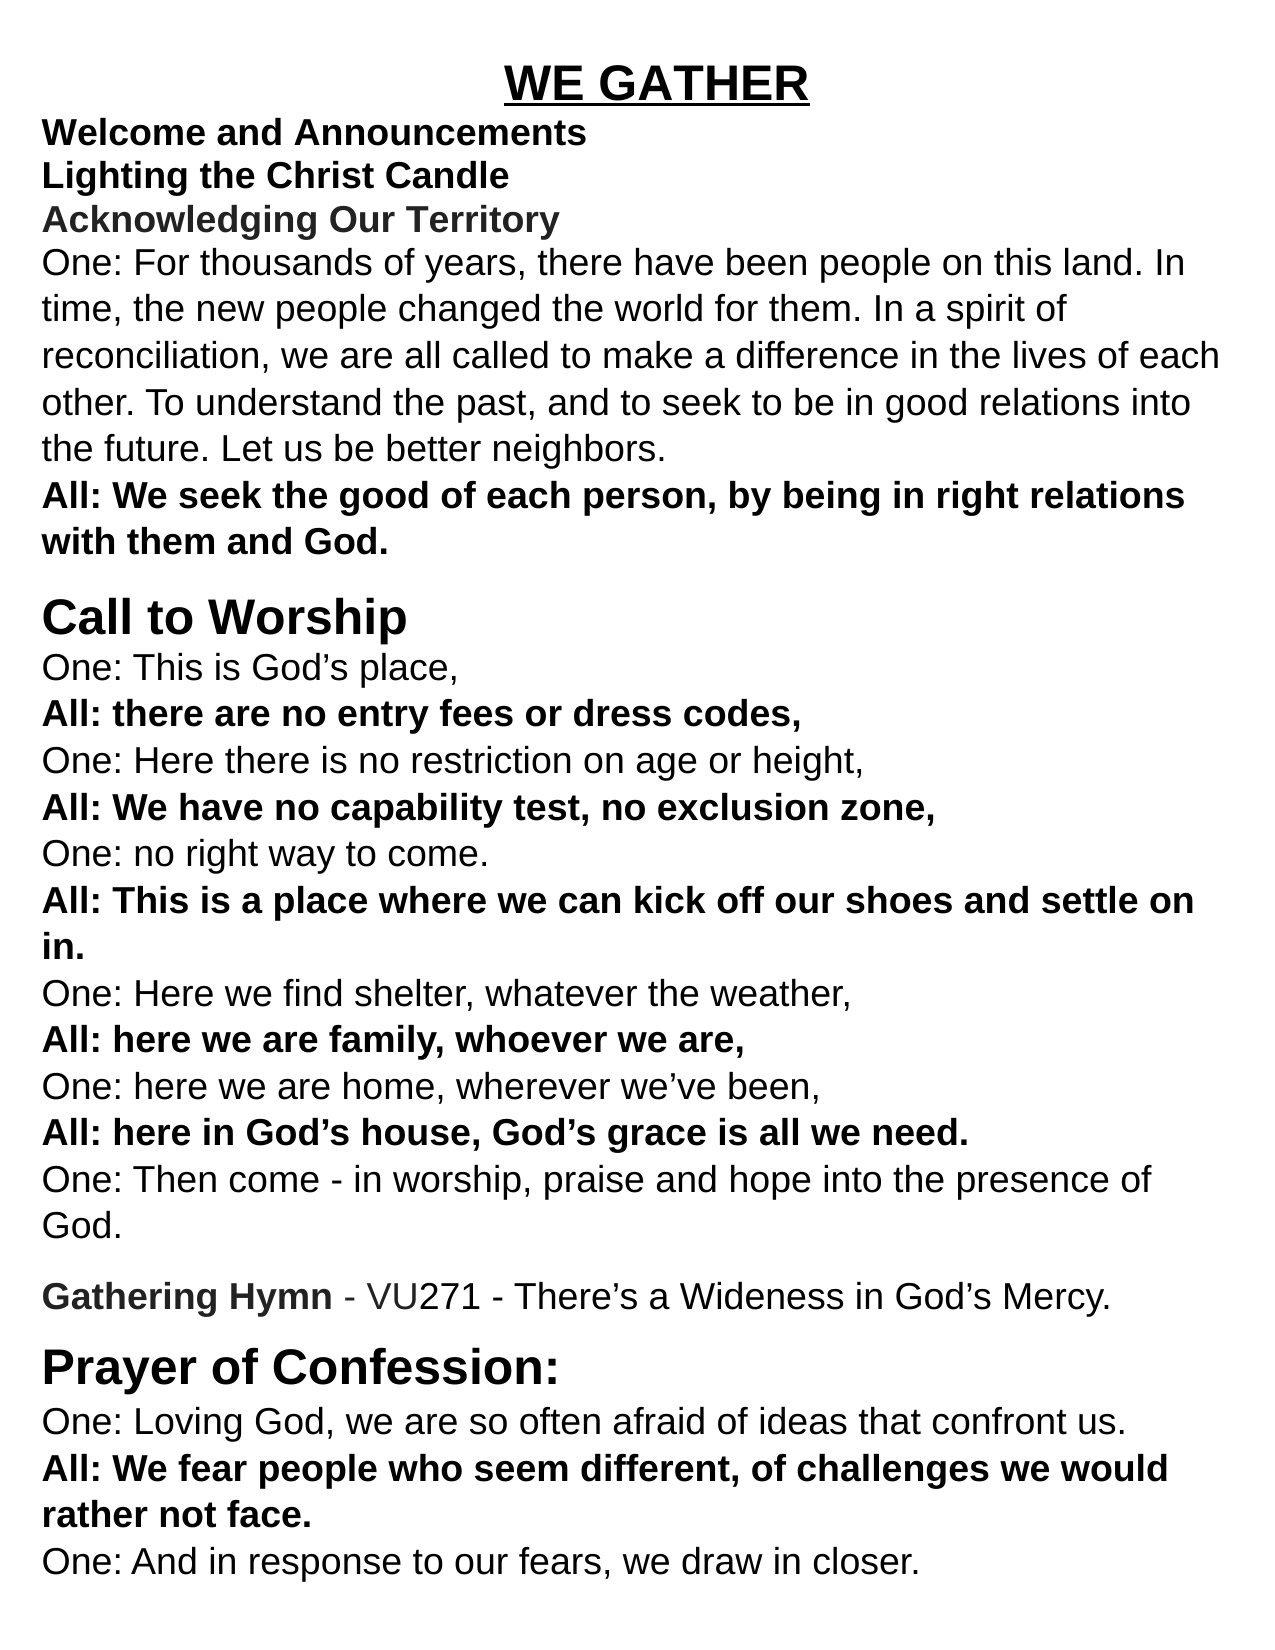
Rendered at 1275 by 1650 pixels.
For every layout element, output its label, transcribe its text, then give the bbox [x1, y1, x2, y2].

text All: This is a place where we can kick off our shoes and settle on in. [41, 878, 1228, 967]
text Prayer of Confession: [41, 1337, 1228, 1395]
text One: Then come - in worship, praise and hope into the presence of God. [41, 1157, 1228, 1247]
text Lighting the Christ Candle [41, 154, 1228, 197]
text Acknowledging Our Territory [41, 197, 1228, 240]
text One: For thousands of years, there have been people on this land. In time, the new people changed the world for them. In a spirit of reconciliation, we are all called to make a difference in the lives of each other. To understand the past, and to seek to be in good relations into the future. Let us be better neighbors. [41, 240, 1228, 469]
text Welcome and Announcements [41, 111, 1228, 154]
text One: no right way to come. [41, 831, 1228, 874]
text All: there are no entry fees or dress codes, [41, 692, 1228, 735]
text One: here we are home, wherever we’ve been, [41, 1064, 1228, 1107]
text All: here we are family, whoever we are, [41, 1017, 1228, 1061]
text One: And in response to our fears, we draw in closer. [41, 1539, 1228, 1582]
text Call to Worship [41, 587, 1228, 645]
text One: Here there is no restriction on age or height, [41, 738, 1228, 781]
text All: We seek the good of each person, by being in right relations with them and God. [41, 473, 1228, 562]
text All: We fear people who seem different, of challenges we would rather not face. [41, 1446, 1228, 1536]
text One: Loving God, we are so often afraid of ideas that confront us. [41, 1399, 1228, 1443]
text WE GATHER [41, 53, 1228, 111]
text Gathering Hymn - VU271 - There’s a Wideness in God’s Mercy. [41, 1274, 1228, 1317]
text One: This is God’s place, [41, 645, 1228, 688]
text One: Here we find shelter, whatever the weather, [41, 971, 1228, 1014]
text All: We have no capability test, no exclusion zone, [41, 785, 1228, 828]
text All: here in God’s house, God’s grace is all we need. [41, 1111, 1228, 1154]
